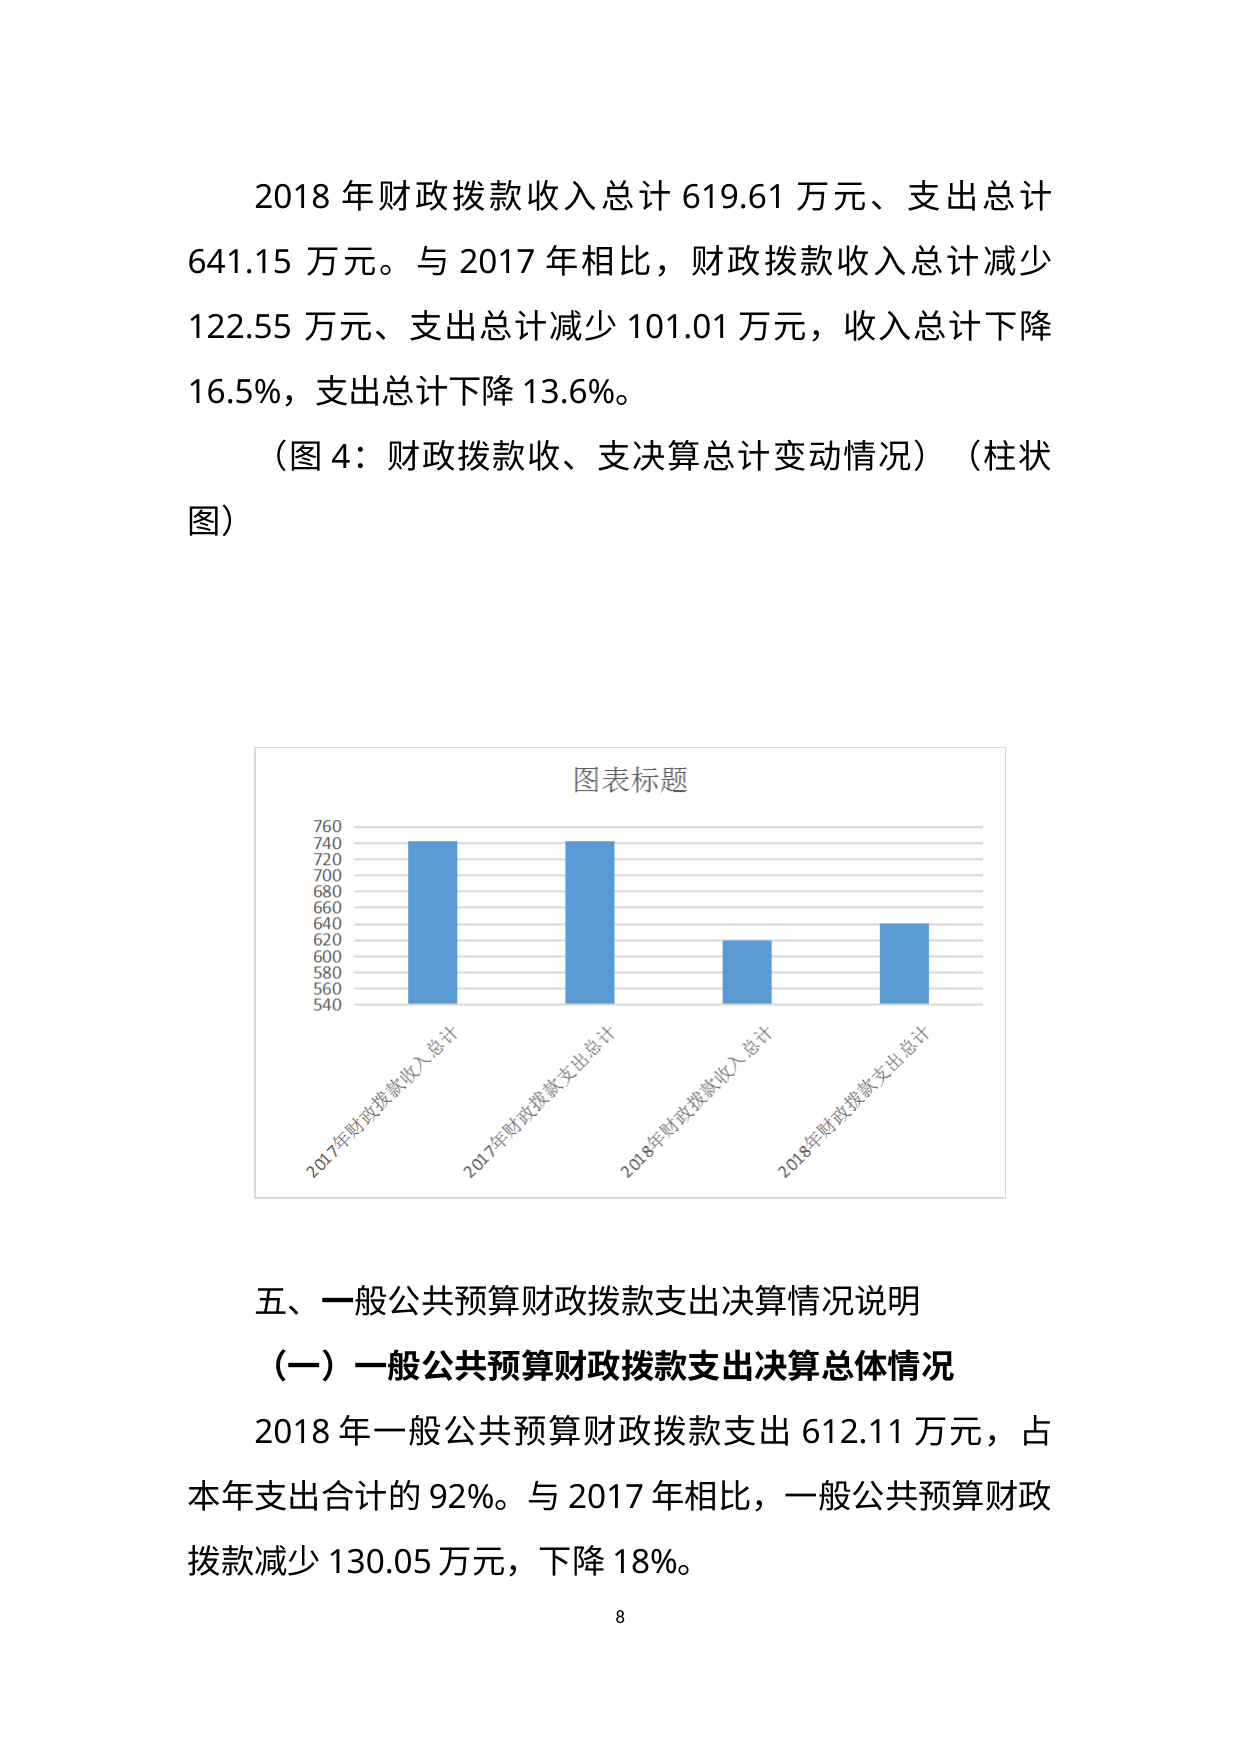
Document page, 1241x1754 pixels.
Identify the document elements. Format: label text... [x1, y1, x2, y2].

text （一）一般公共预算财政拨款支出决算总体情况 [187, 1332, 1053, 1397]
text 2018年财政拨款收入总计619.61万元、支出总计641.15 万元。与2017年相比，财政拨款收入总计减少 122.55 万元、支出总计减少101.01万元，收入总计下降16.5%，支出总计下降13.6%。 [187, 162, 1053, 422]
text （图4：财政拨款收、支决算总计变动情况）（柱状图） [187, 422, 1053, 552]
text 2018年一般公共预算财政拨款支出612.11万元，占本年支出合计的92%。与2017年相比，一般公共预算财政拨款减少130.05万元，下降18%。 [187, 1397, 1053, 1592]
picture [254, 747, 1007, 1199]
text 五、一般公共预算财政拨款支出决算情况说明 [187, 1267, 1053, 1332]
